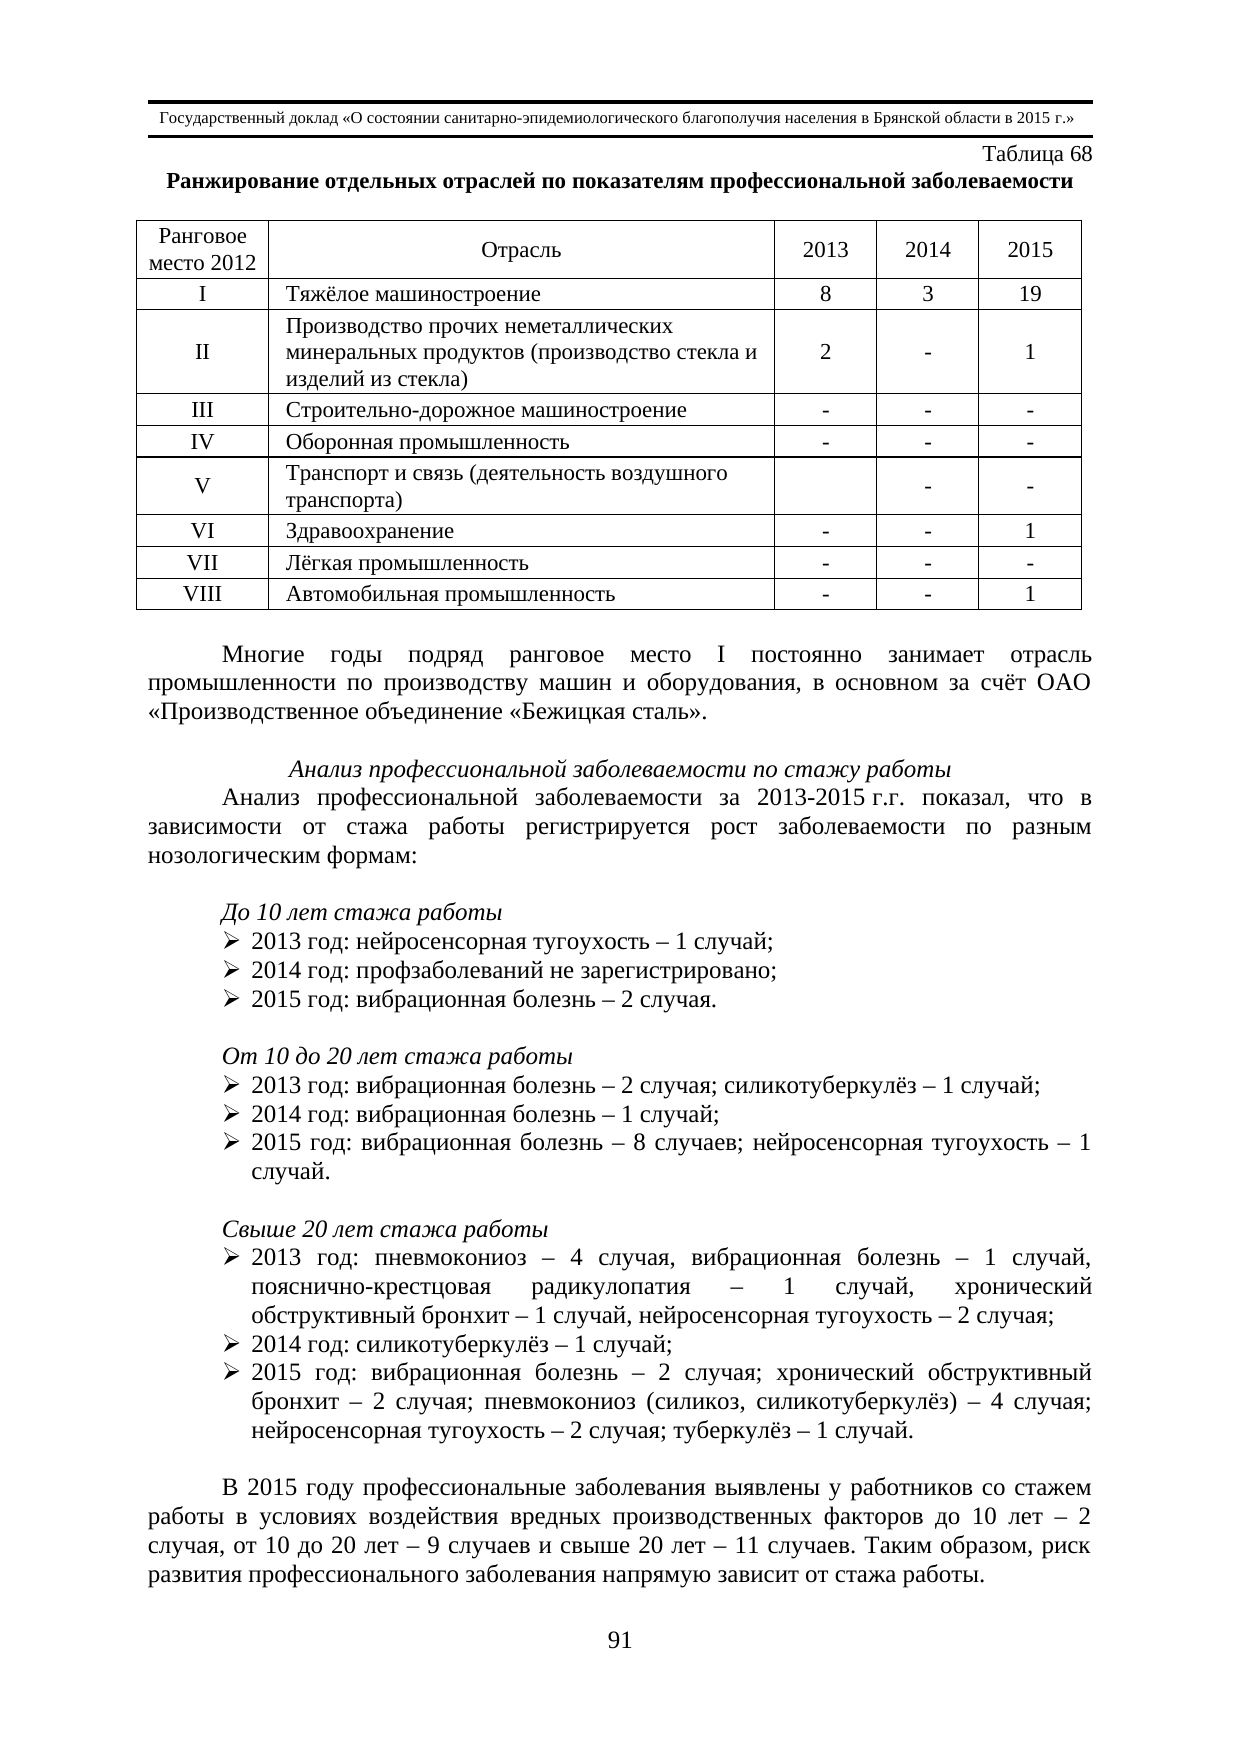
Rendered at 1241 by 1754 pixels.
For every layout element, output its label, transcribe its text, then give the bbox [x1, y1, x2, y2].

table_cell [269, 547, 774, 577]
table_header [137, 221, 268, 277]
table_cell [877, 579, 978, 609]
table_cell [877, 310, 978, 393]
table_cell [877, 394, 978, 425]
list 2014 год: вибрационная болезнь – 1 случай; [222, 1099, 1092, 1127]
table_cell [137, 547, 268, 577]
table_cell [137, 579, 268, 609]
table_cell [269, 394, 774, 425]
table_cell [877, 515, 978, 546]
text Свыше 20 лет стажа работы [148, 1214, 1092, 1242]
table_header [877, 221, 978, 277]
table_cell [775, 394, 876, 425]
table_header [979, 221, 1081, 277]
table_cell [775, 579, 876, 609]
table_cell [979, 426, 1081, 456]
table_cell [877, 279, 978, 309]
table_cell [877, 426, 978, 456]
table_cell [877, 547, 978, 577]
list 2015 год: вибрационная болезнь – 8 случаев; нейросенсорная тугоухость – 1 случай. [222, 1127, 1092, 1185]
list 2015 год: вибрационная болезнь – 2 случая; хронический обструктивный бронхит – 2 случая; пневмокониоз (силикоз, силикотуберкулёз) – 4 случая; нейросенсорная тугоухость – 2 случая; туберкулёз – 1 случай. [222, 1357, 1092, 1444]
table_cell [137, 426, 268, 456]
text Таблица 68 [148, 140, 1092, 167]
list 2014 год: профзаболеваний не зарегистрировано; [222, 955, 1092, 984]
text Анализ профессиональной заболеваемости за 2013-2015 г.г. показал, что в зависимости от стажа работы регистрируется рост заболеваемости по разным нозологическим формам: [148, 782, 1092, 869]
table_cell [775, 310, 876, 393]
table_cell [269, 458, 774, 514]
text Ранжирование отдельных отраслей по показателям профессиональной заболеваемости [148, 167, 1092, 193]
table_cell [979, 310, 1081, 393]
text Анализ профессиональной заболеваемости по стажу работы [148, 754, 1092, 782]
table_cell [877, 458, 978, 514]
list 2013 год: пневмокониоз – 4 случая, вибрационная болезнь – 1 случай, пояснично-крестцовая радикулопатия – 1 случай, хронический обструктивный бронхит – 1 случай, нейросенсорная тугоухость – 2 случая; [222, 1242, 1092, 1329]
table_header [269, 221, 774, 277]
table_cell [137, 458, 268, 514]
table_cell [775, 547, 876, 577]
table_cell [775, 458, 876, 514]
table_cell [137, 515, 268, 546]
text В 2015 году профессиональные заболевания выявлены у работников со стажем работы в условиях воздействия вредных производственных факторов до 10 лет – 2 случая, от 10 до 20 лет – 9 случаев и свыше 20 лет – 11 случаев. Таким образом, риск развития профессионального заболевания напрямую зависит от стажа работы. [148, 1472, 1092, 1587]
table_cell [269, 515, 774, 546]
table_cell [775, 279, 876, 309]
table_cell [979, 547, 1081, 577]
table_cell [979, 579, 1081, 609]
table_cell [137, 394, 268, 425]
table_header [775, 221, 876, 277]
text Многие годы подряд ранговое место I постоянно занимает отрасль промышленности по производству машин и оборудования, в основном за счёт ОАО «Производственное объединение «Бежицкая сталь». [148, 639, 1092, 725]
list 2014 год: силикотуберкулёз – 1 случай; [222, 1329, 1092, 1357]
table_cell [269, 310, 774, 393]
text От 10 до 20 лет стажа работы [148, 1041, 1092, 1070]
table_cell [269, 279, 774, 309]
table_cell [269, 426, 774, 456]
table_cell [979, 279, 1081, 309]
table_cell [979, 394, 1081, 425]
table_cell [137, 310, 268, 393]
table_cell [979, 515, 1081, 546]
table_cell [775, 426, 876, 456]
list 2013 год: нейросенсорная тугоухость – 1 случай; [222, 926, 1092, 955]
list 2013 год: вибрационная болезнь – 2 случая; силикотуберкулёз – 1 случай; [222, 1070, 1092, 1099]
text До 10 лет стажа работы [148, 897, 1092, 926]
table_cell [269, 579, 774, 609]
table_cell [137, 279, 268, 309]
list 2015 год: вибрационная болезнь – 2 случая. [222, 984, 1092, 1012]
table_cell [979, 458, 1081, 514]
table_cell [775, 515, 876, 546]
